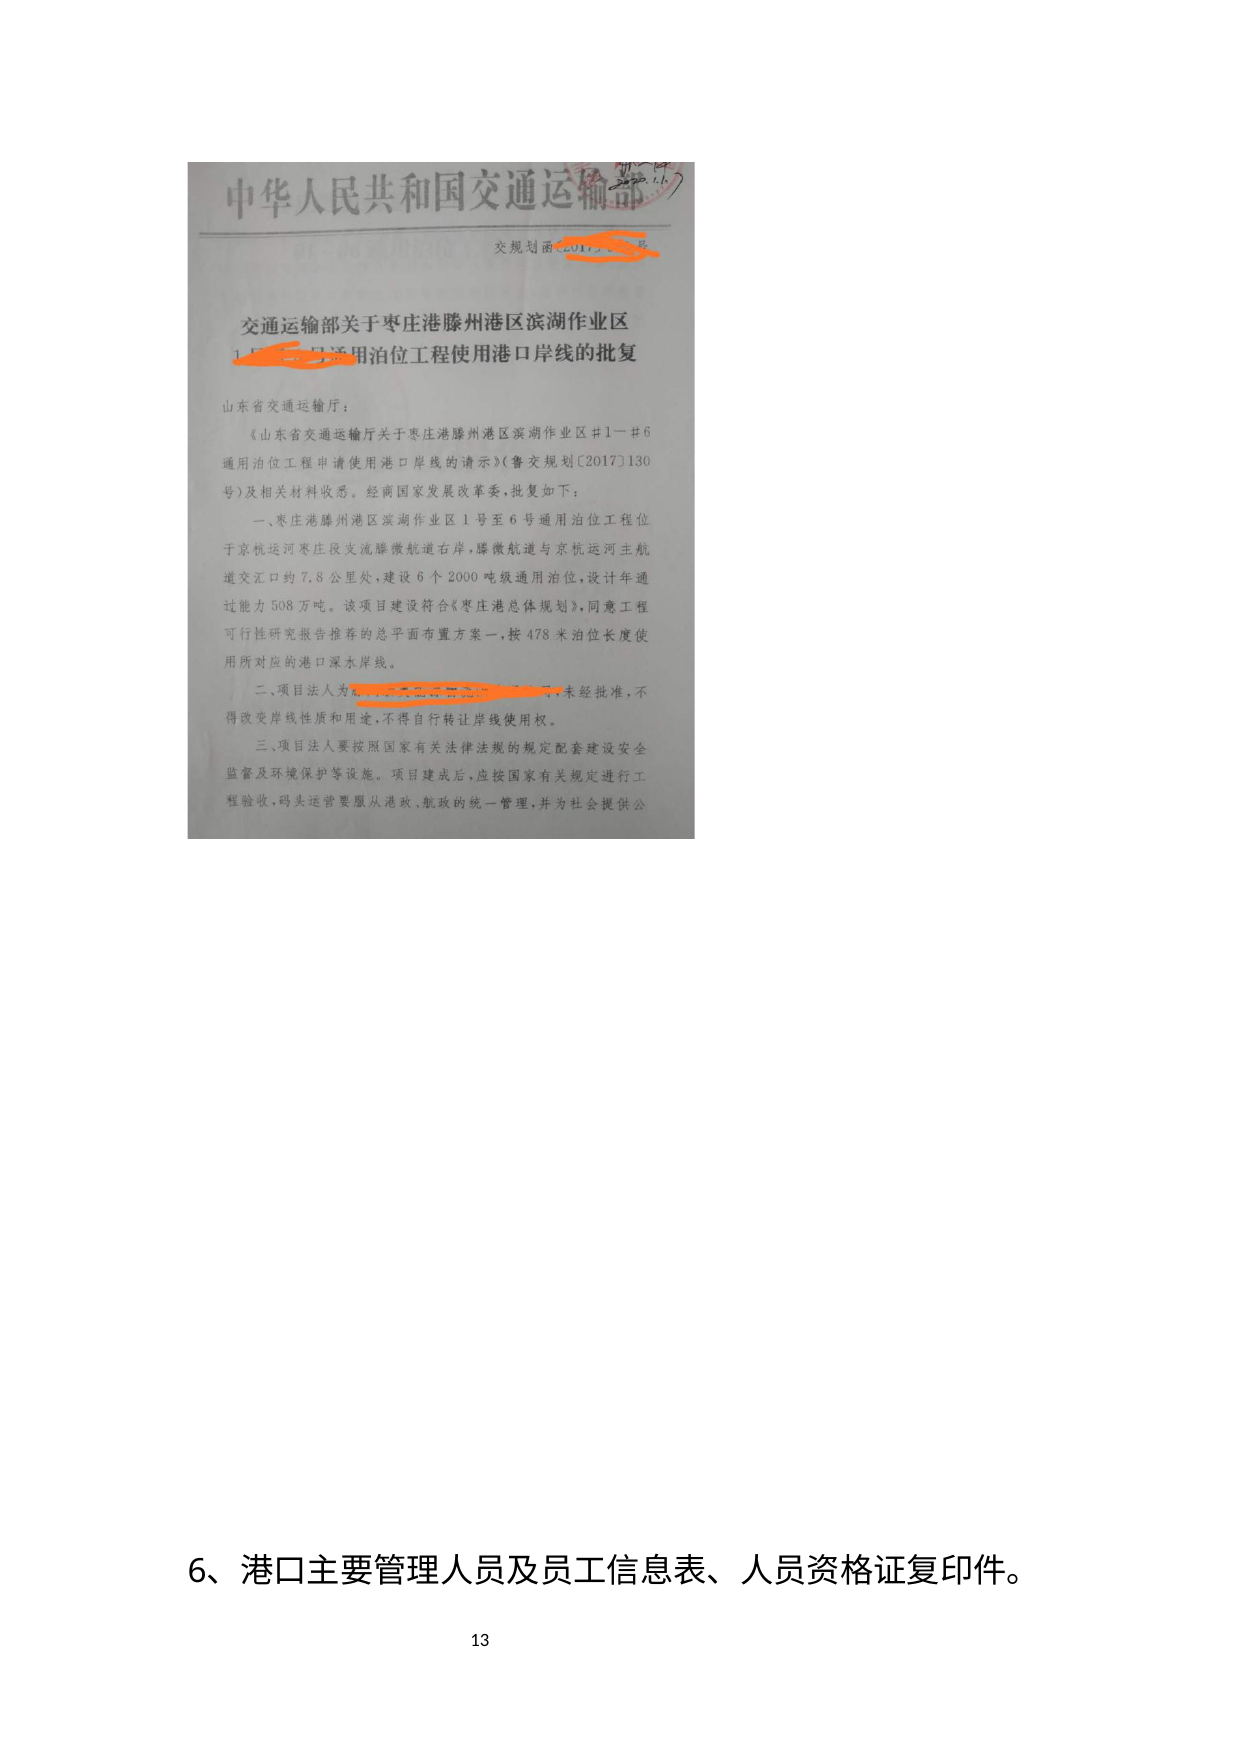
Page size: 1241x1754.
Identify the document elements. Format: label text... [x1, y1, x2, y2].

picture [187, 162, 695, 839]
text 6、港口主要管理人员及员工信息表、人员资格证复印件。 [187, 1551, 1053, 1590]
